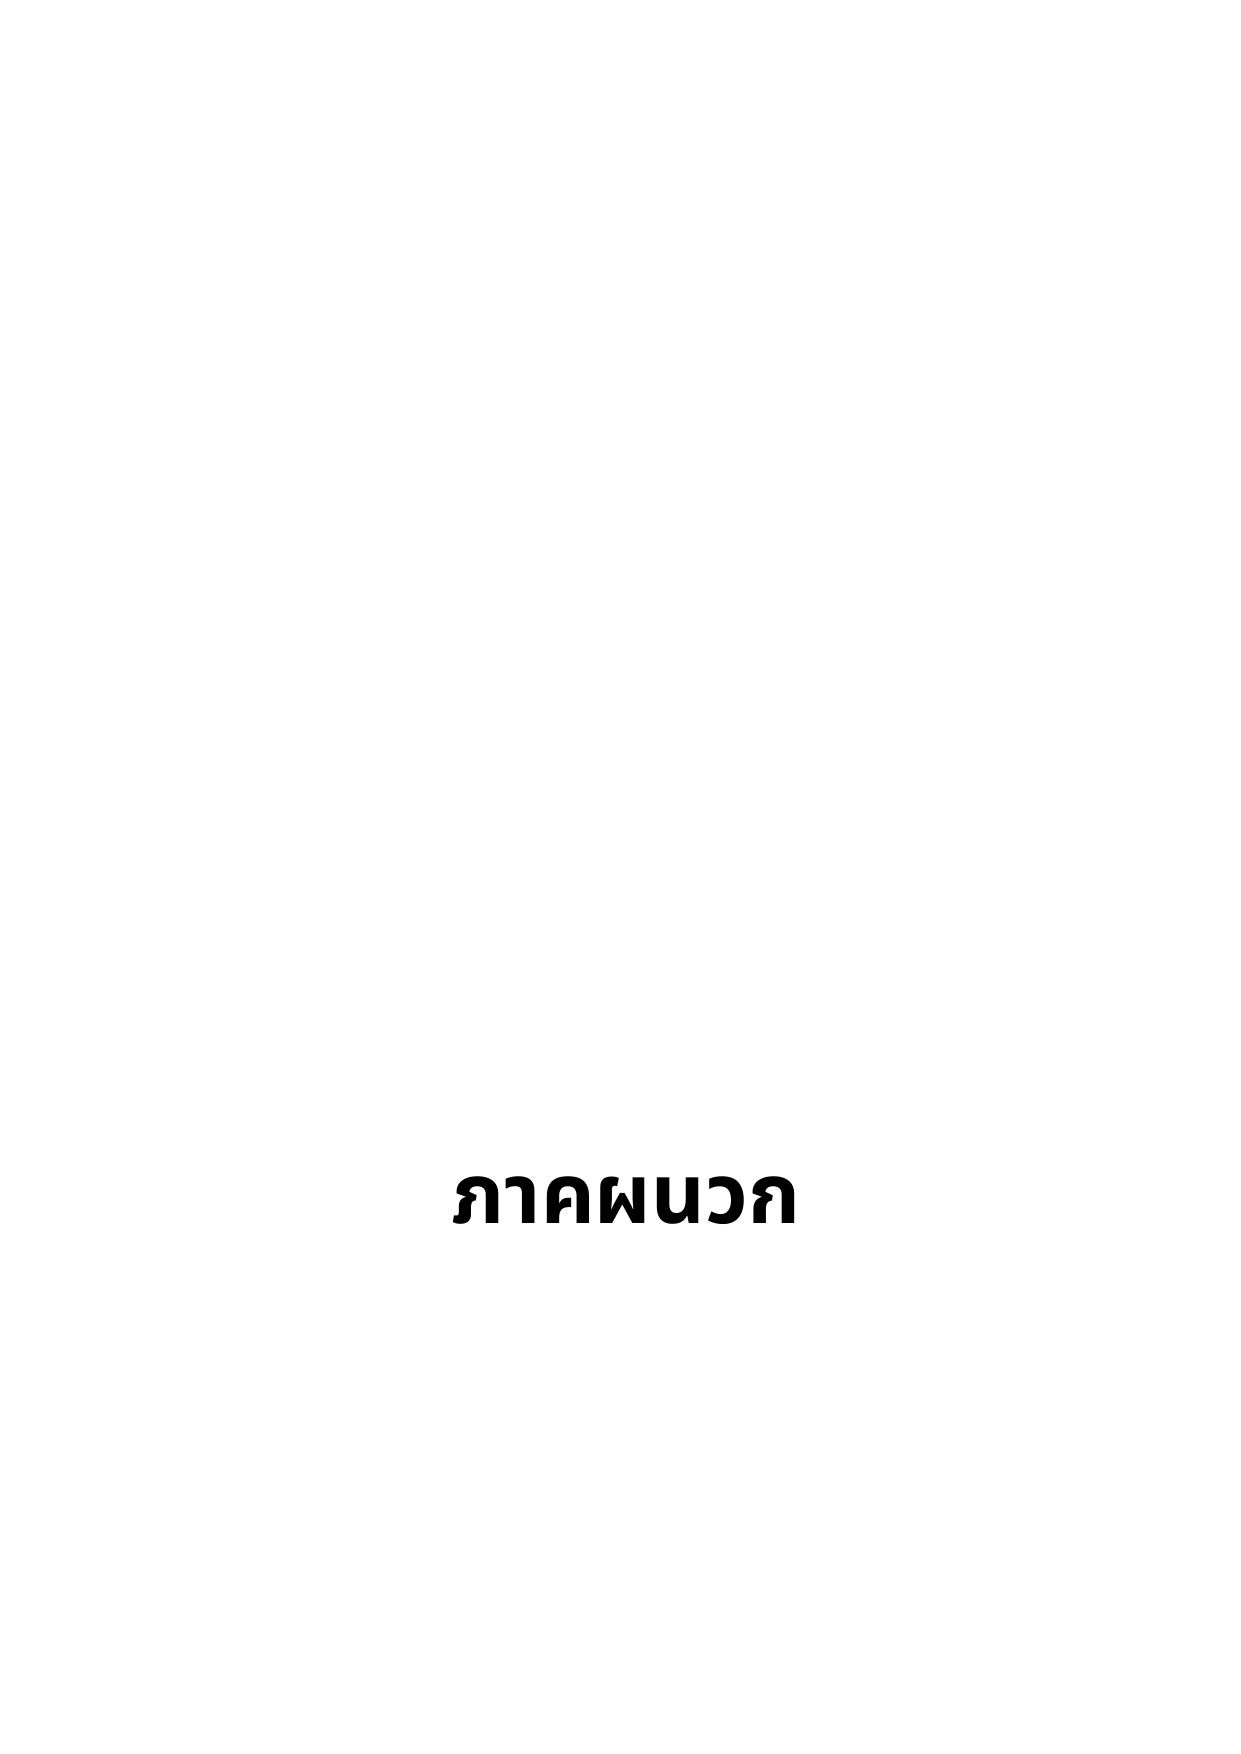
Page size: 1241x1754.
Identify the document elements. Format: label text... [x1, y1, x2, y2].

text ภาคผนวก [130, 1135, 1122, 1261]
